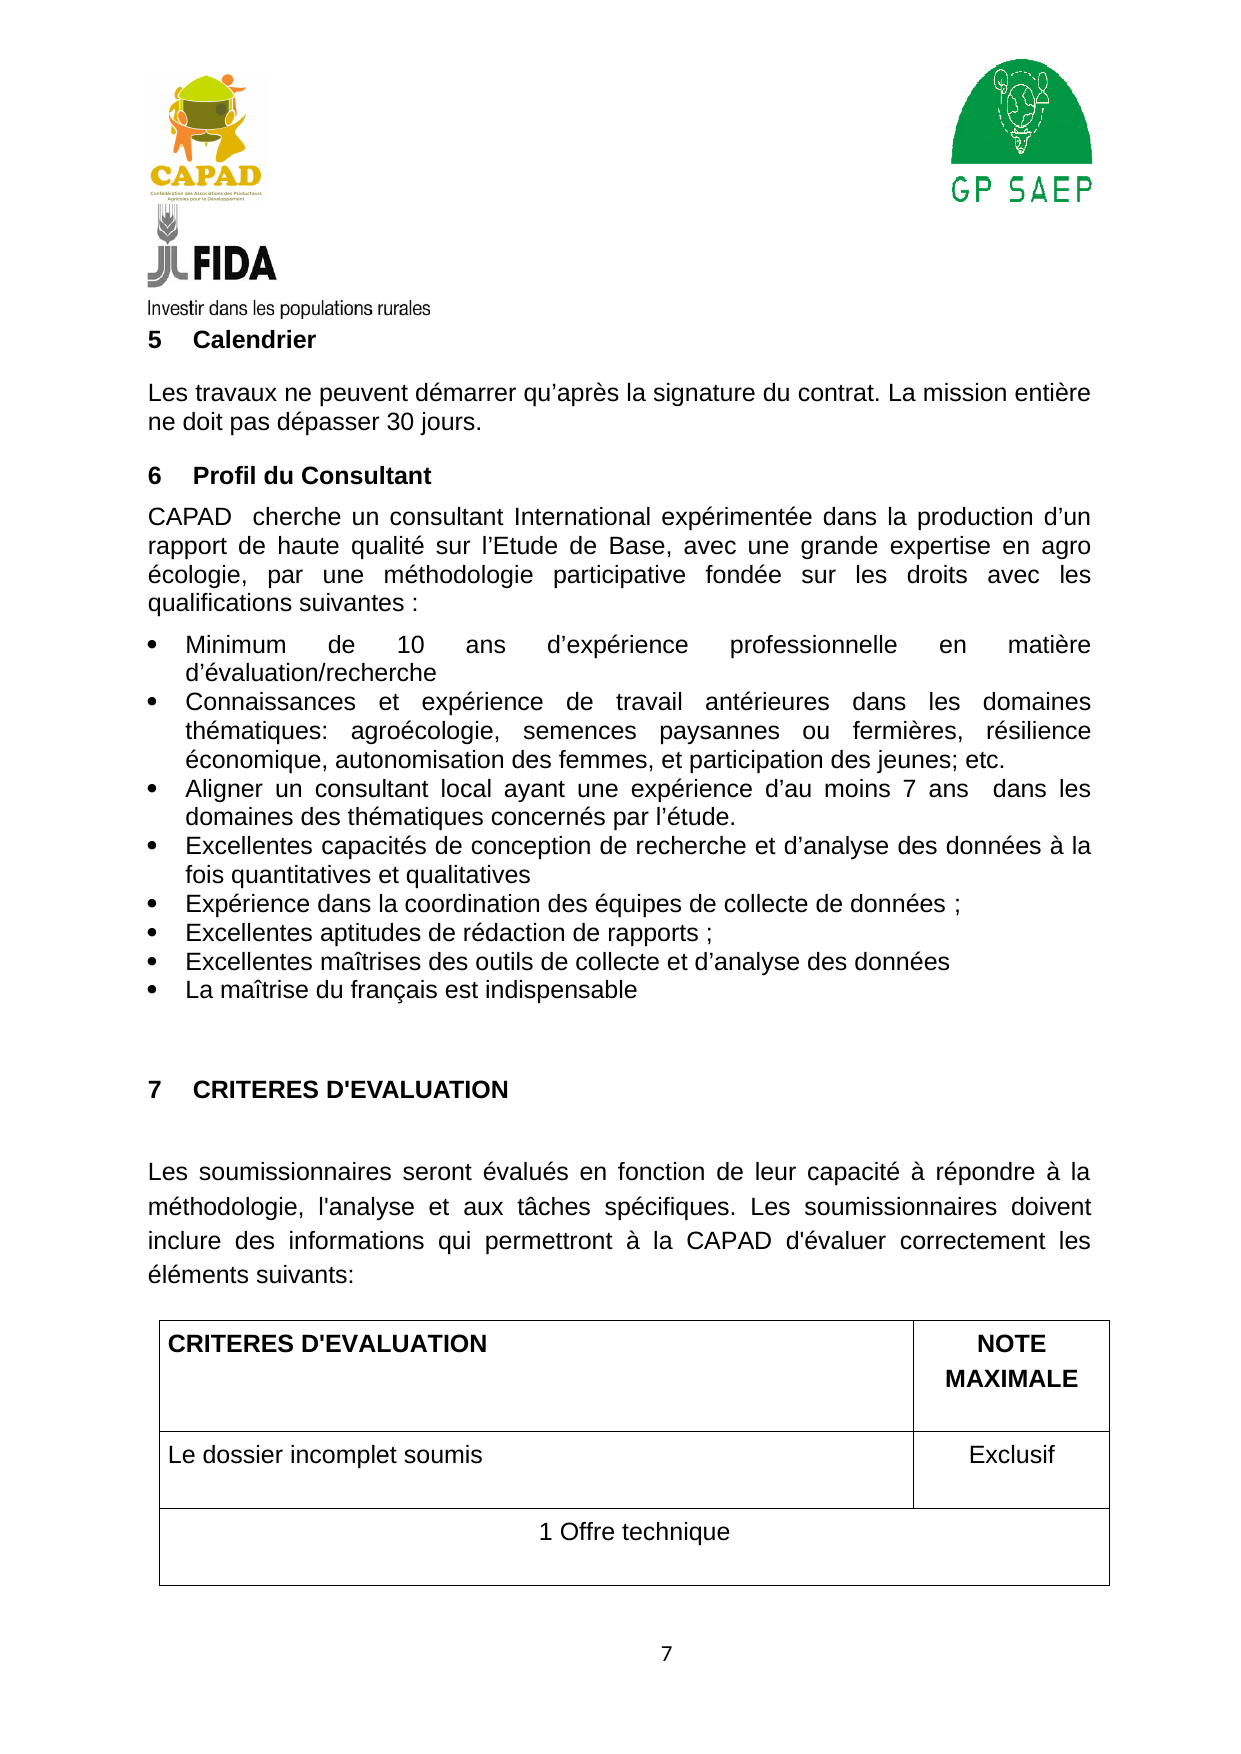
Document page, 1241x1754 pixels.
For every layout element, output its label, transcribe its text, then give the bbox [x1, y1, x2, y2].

text CAPAD cherche un consultant International expérimentée dans la production d’un rapport de haute qualité sur l’Etude de Base, avec une grande expertise en agro écologie, par une méthodologie participative fondée sur les droits avec les qualifications suivantes : [148, 502, 1093, 617]
list Connaissances et expérience de travail antérieures dans les domaines thématiques: agroécologie, semences paysannes ou fermières, résilience économique, autonomisation des femmes, et participation des jeunes; etc. [148, 687, 1093, 773]
list La maîtrise du français est indispensable [148, 975, 1093, 1004]
list Expérience dans la coordination des équipes de collecte de données ; [148, 889, 1093, 918]
subtitle Les travaux ne peuvent démarrer qu’après la signature du contrat. La mission entière ne doit pas dépasser 30 jours. [148, 378, 1093, 436]
subtitle Profil du Consultant [148, 461, 1093, 489]
table_cell 1 Offre technique [160, 1509, 1109, 1584]
table_header NOTE MAXIMALE [914, 1321, 1109, 1431]
table_cell Le dossier incomplet soumis [160, 1432, 913, 1508]
list Aligner un consultant local ayant une expérience d’au moins 7 ans dans les domaines des thématiques concernés par l’étude. [148, 773, 1093, 831]
list Excellentes aptitudes de rédaction de rapports ; [148, 918, 1093, 946]
text Les soumissionnaires seront évalués en fonction de leur capacité à répondre à la méthodologie, l'analyse et aux tâches spécifiques. Les soumissionnaires doivent inclure des informations qui permettront à la CAPAD d'évaluer correctement les éléments suivants: [148, 1157, 1093, 1289]
list Excellentes capacités de conception de recherche et d’analyse des données à la fois quantitatives et qualitatives [148, 831, 1093, 889]
subtitle Calendrier [148, 324, 1093, 353]
subtitle CRITERES D'EVALUATION [148, 1074, 1093, 1103]
table_cell Exclusif [914, 1432, 1109, 1508]
list Minimum de 10 ans d’expérience professionnelle en matière d’évaluation/recherche [148, 629, 1093, 687]
picture [147, 204, 430, 319]
picture [950, 59, 1093, 204]
table_header CRITERES D'EVALUATION [160, 1321, 913, 1431]
list Excellentes maîtrises des outils de collecte et d’analyse des données [148, 946, 1093, 975]
